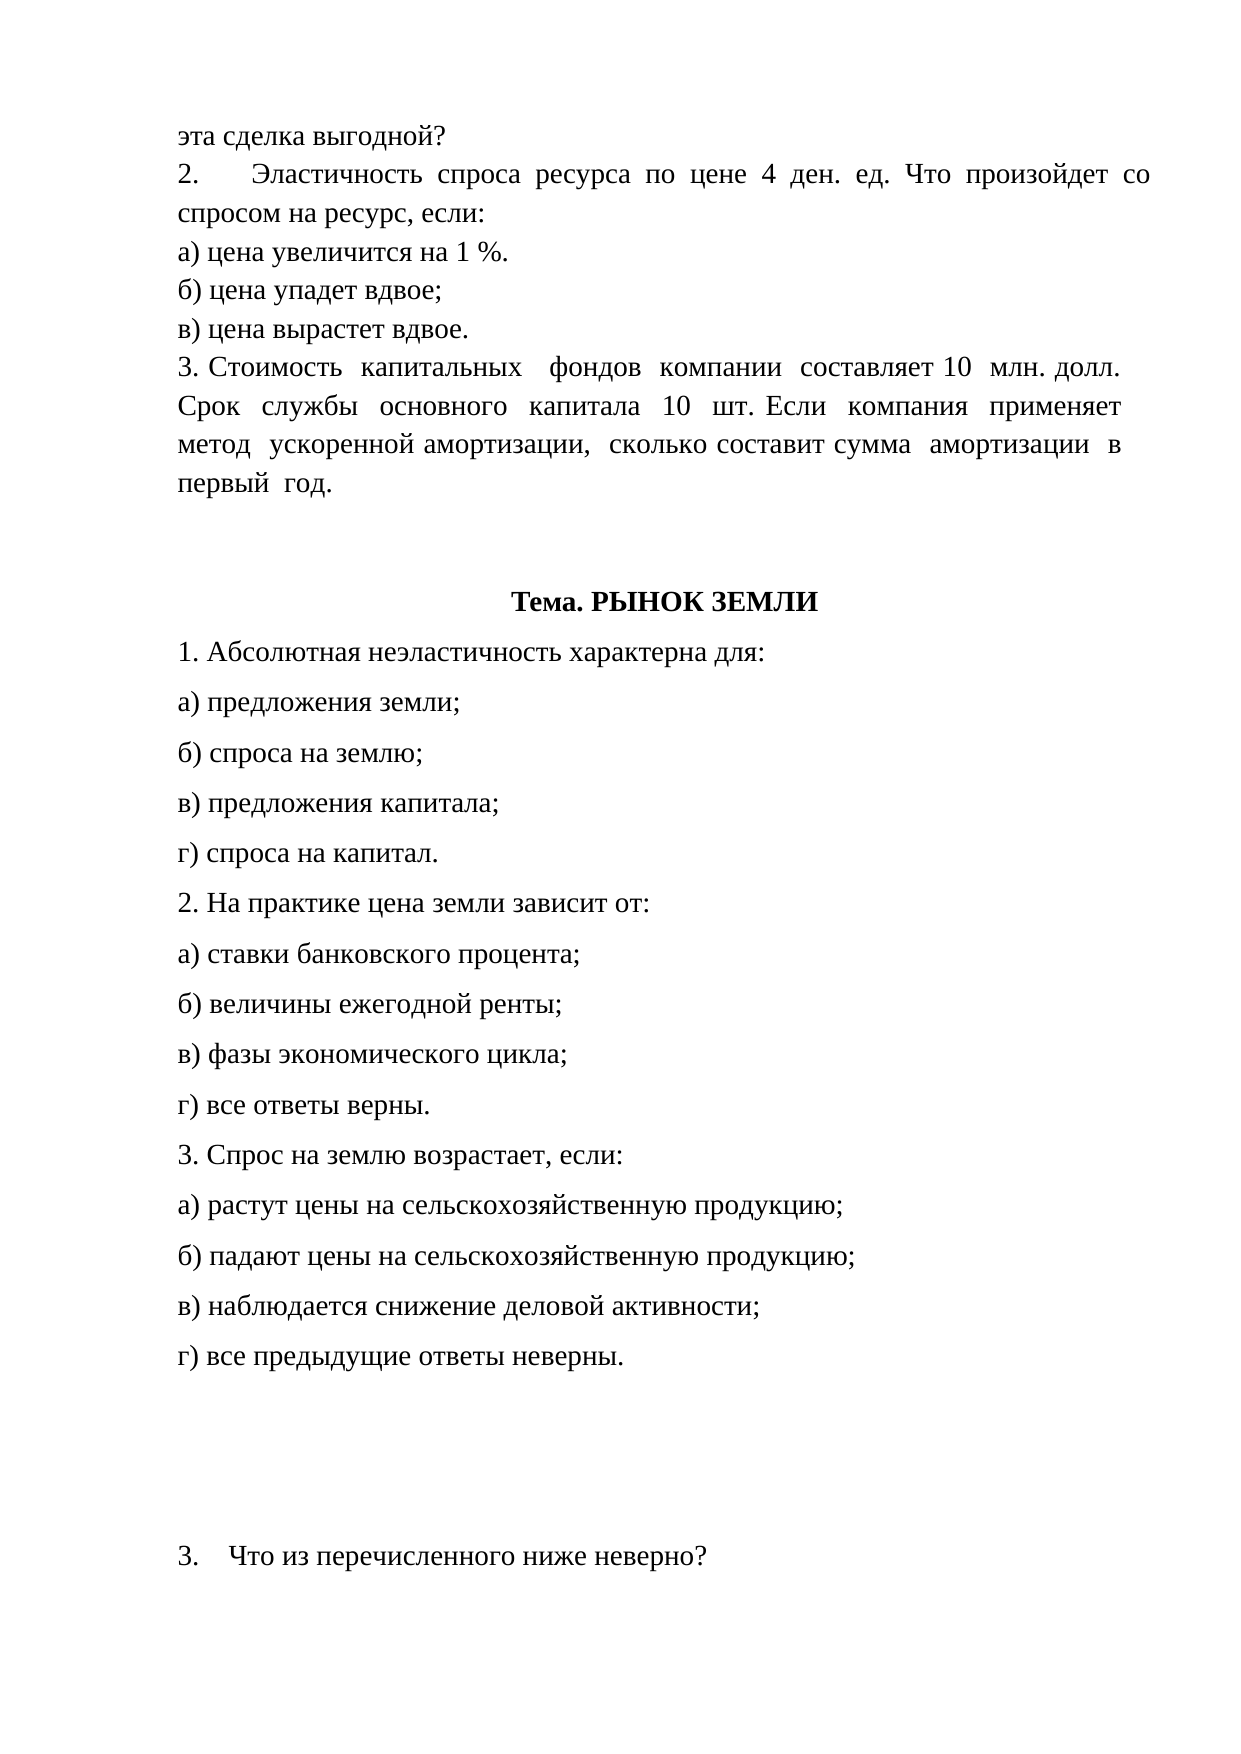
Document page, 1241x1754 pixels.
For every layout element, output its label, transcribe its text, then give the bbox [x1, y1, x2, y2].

text 3. Что из перечисленного ниже неверно? [177, 1538, 1152, 1571]
list а) цена увеличится на 1 %. [177, 234, 1152, 267]
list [177, 118, 1152, 152]
title г) все предыдущие ответы неверны. [177, 1338, 1152, 1372]
list б) цена упадет вдвое; [177, 272, 1152, 306]
subtitle Тема. РЫНОК ЗЕМЛИ [177, 584, 1152, 617]
text 1. Абсолютная неэластичность характерна для: [177, 634, 1152, 668]
title в) фазы экономического цикла; [177, 1037, 1152, 1070]
text а) предложения земли; [177, 684, 1152, 718]
text в) предложения капитала; [177, 785, 1152, 818]
text б) спроса на землю; [177, 735, 1152, 768]
list Эластичность спроса ресурса по цене 4 ден. ед. Что произойдет со спросом на ресурс, если: [177, 157, 1152, 229]
title б) величины ежегодной ренты; [177, 986, 1152, 1020]
title г) все ответы верны. [177, 1087, 1152, 1120]
title 2. На практике цена земли зависит от: [177, 886, 1152, 919]
title б) падают цены на сельскохозяйственную продукцию; [177, 1238, 1152, 1271]
title а) ставки банковского процента; [177, 936, 1152, 969]
text г) спроса на капитал. [177, 835, 1152, 869]
title а) растут цены на сельскохозяйственную продукцию; [177, 1187, 1152, 1221]
list в) цена вырастет вдвое. [177, 311, 1152, 344]
title 3. Спрос на землю возрастает, если: [177, 1137, 1152, 1171]
title в) наблюдается снижение деловой активности; [177, 1288, 1152, 1322]
list 3. Стоимость капитальных фондов компании составляет 10 млн. долл. Срок службы основного капитала 10 шт. Если компания применяет метод ускоренной амортизации, сколько составит сумма амортизации в первый год. [177, 349, 1123, 498]
